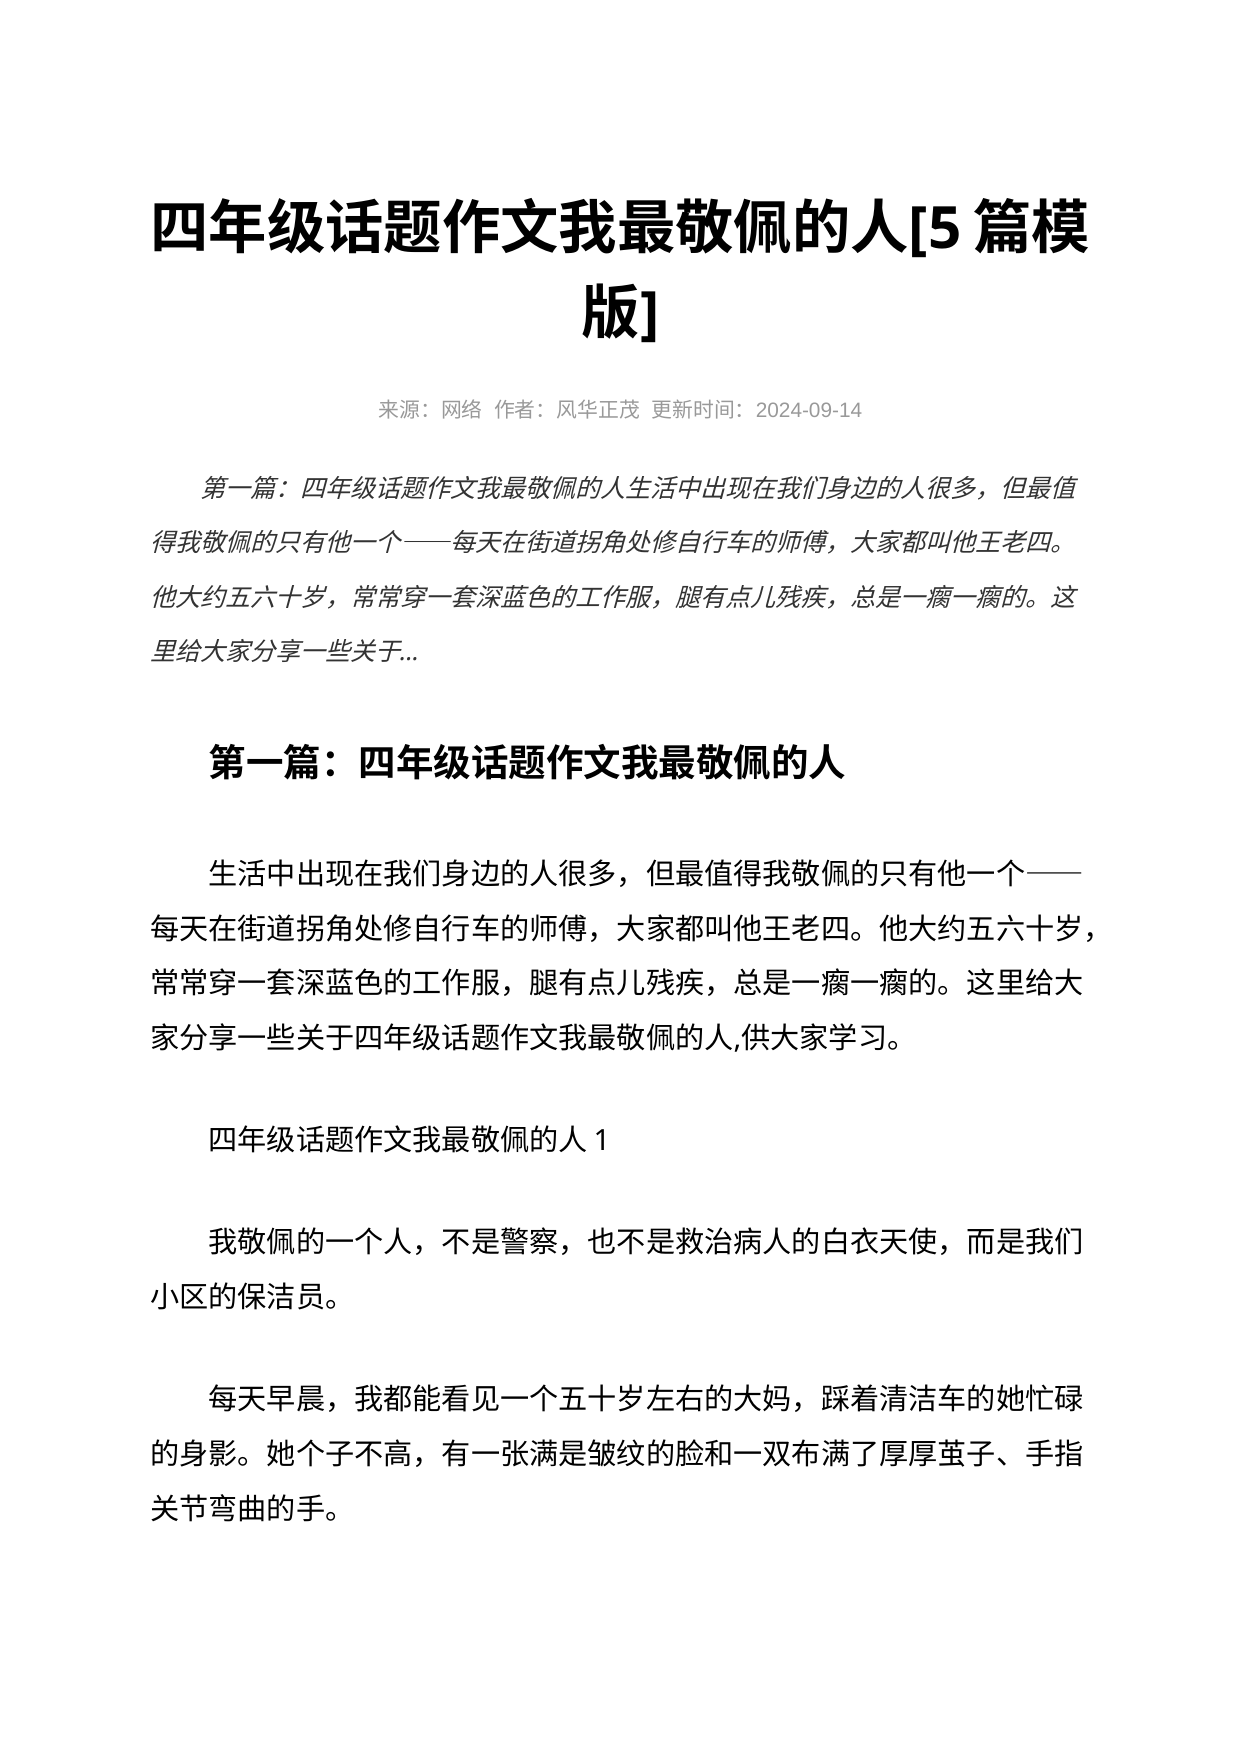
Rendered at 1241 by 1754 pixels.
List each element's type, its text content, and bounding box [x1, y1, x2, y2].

text 第一篇：四年级话题作文我最敬佩的人生活中出现在我们身边的人很多，但最值得我敬佩的只有他一个——每天在街道拐角处修自行车的师傅，大家都叫他王老四。他大约五六十岁，常常穿一套深蓝色的工作服，腿有点儿残疾，总是一瘸一瘸的。这里给大家分享一些关于... [150, 468, 1090, 668]
text 第一篇：四年级话题作文我最敬佩的人 [150, 733, 1090, 787]
text 生活中出现在我们身边的人很多，但最值得我敬佩的只有他一个——每天在街道拐角处修自行车的师傅，大家都叫他王老四。他大约五六十岁，常常穿一套深蓝色的工作服，腿有点儿残疾，总是一瘸一瘸的。这里给大家分享一些关于四年级话题作文我最敬佩的人,供大家学习。 [150, 850, 1090, 1057]
text 来源：网络 作者：风华正茂 更新时间：2024-09-14 [150, 398, 1090, 422]
text 四年级话题作文我最敬佩的人1 [150, 1117, 1090, 1159]
text 我敬佩的一个人，不是警察，也不是救治病人的白衣天使，而是我们小区的保洁员。 [150, 1219, 1090, 1316]
subtitle 四年级话题作文我最敬佩的人[5篇模版] [150, 181, 1090, 351]
text 每天早晨，我都能看见一个五十岁左右的大妈，踩着清洁车的她忙碌的身影。她个子不高，有一张满是皱纹的脸和一双布满了厚厚茧子、手指关节弯曲的手。 [150, 1376, 1090, 1528]
